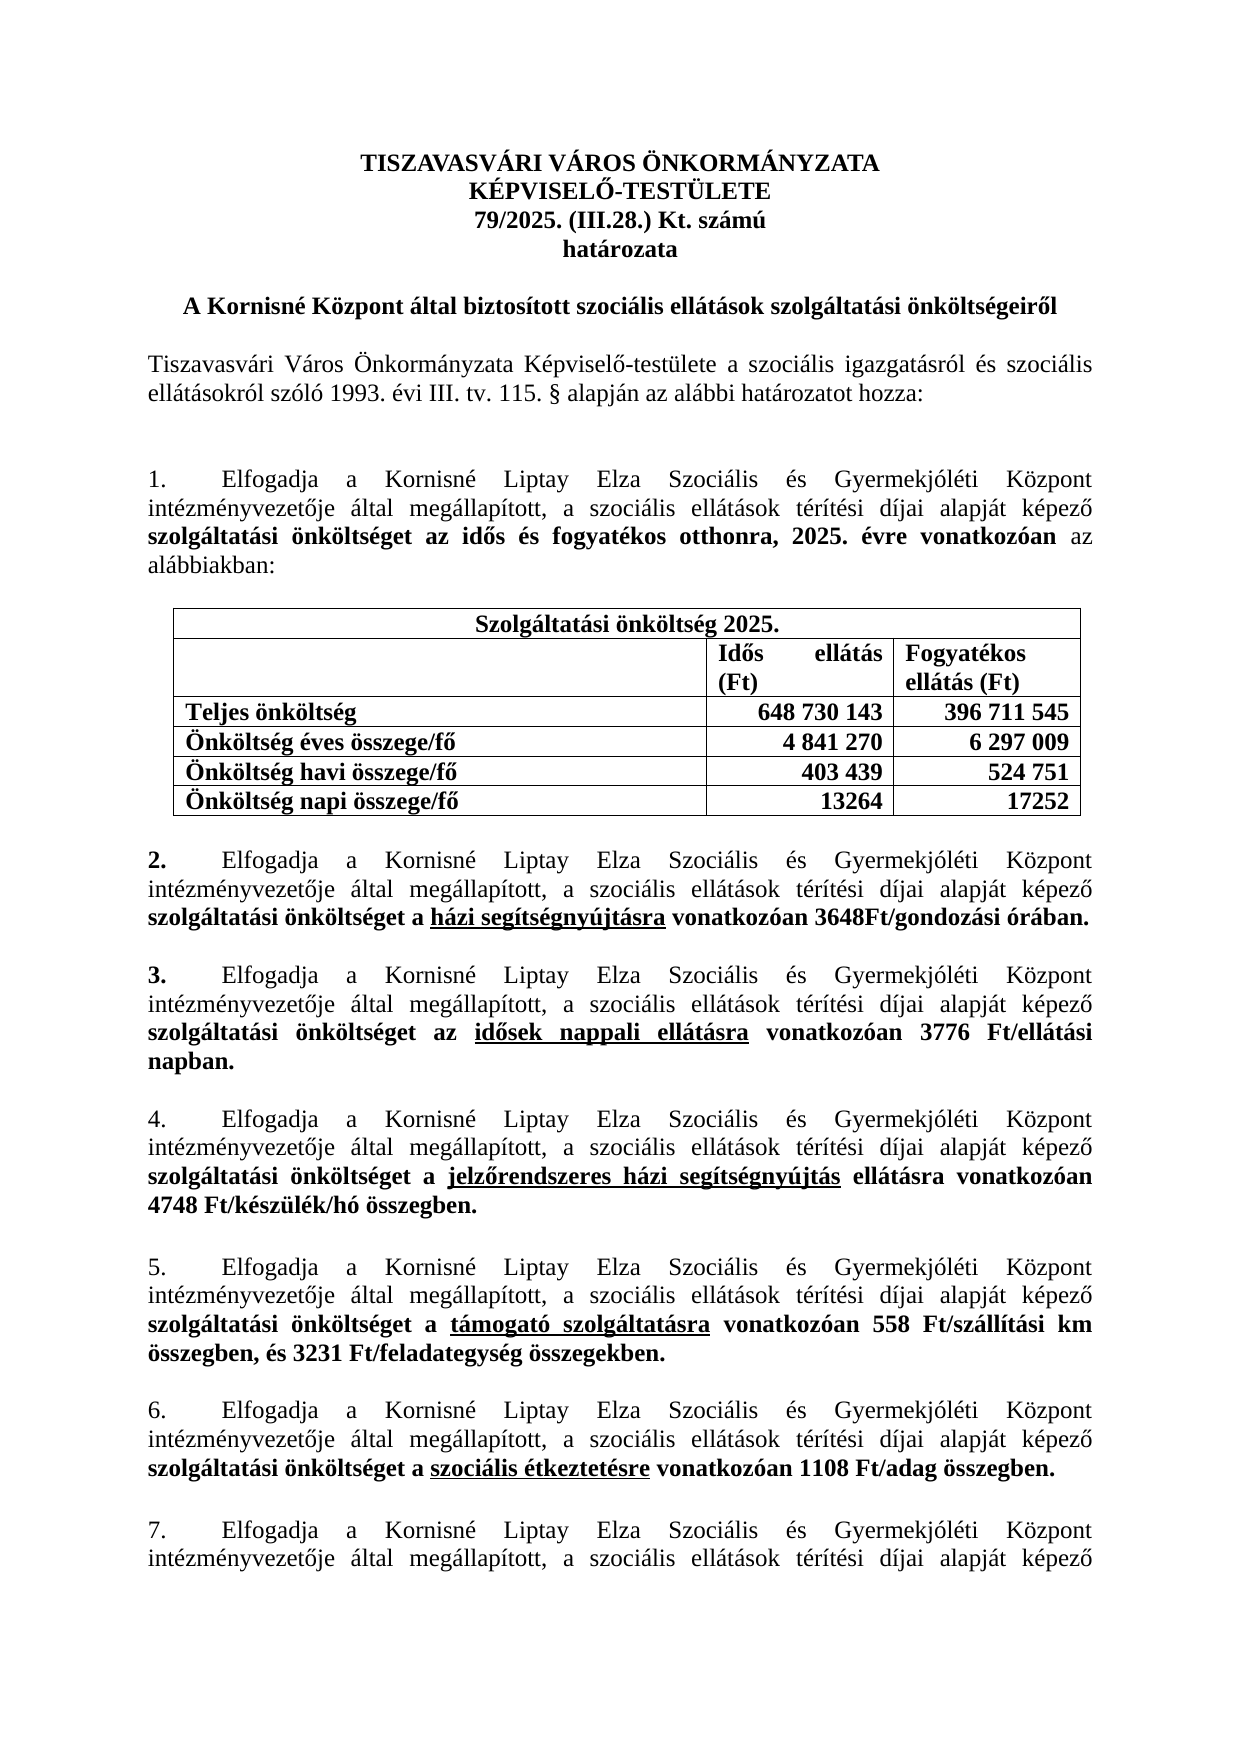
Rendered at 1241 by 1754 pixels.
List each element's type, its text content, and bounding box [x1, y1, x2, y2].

text 79/2025. (III.28.) Kt. számú [148, 205, 1093, 234]
list Elfogadja a Kornisné Liptay Elza Szociális és Gyermekjóléti Központ intézményvezetője által megállapított, a szociális ellátások térítési díjai alapját képező szolgáltatási önköltséget a szociális étkeztetésre vonatkozóan 1108 Ft/adag összegben. [148, 1395, 1093, 1482]
table_cell Idős ellátás (Ft) [707, 639, 893, 696]
table_cell 648 730 143 [707, 697, 893, 726]
text A Kornisné Központ által biztosított szociális ellátások szolgáltatási önköltségeiről [148, 291, 1093, 320]
table_cell Önköltség éves összege/fő [174, 727, 706, 756]
table_cell 403 439 [707, 757, 893, 785]
table_cell 13264 [707, 786, 893, 815]
list Elfogadja a Kornisné Liptay Elza Szociális és Gyermekjóléti Központ intézményvezetője által megállapított, a szociális ellátások térítési díjai alapját képező szolgáltatási önköltséget az idős és fogyatékos otthonra, 2025. évre vonatkozóan az alábbiakban: [148, 464, 1093, 579]
table_cell 17252 [894, 786, 1080, 815]
list Elfogadja a Kornisné Liptay Elza Szociális és Gyermekjóléti Központ intézményvezetője által megállapított, a szociális ellátások térítési díjai alapját képező szolgáltatási önköltséget az idősek nappali ellátásra vonatkozóan 3776 Ft/ellátási napban. [148, 960, 1093, 1075]
title TISZAVASVÁRI VÁROS ÖNKORMÁNYZATA [148, 148, 1093, 176]
table_cell Fogyatékos ellátás (Ft) [894, 639, 1080, 696]
table_cell 4 841 270 [707, 727, 893, 756]
table_cell 396 711 545 [894, 697, 1080, 726]
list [148, 1515, 1093, 1572]
list Elfogadja a Kornisné Liptay Elza Szociális és Gyermekjóléti Központ intézményvezetője által megállapított, a szociális ellátások térítési díjai alapját képező szolgáltatási önköltséget a támogató szolgáltatásra vonatkozóan 558 Ft/szállítási km összegben, és 3231 Ft/feladategység összegekben. [148, 1252, 1093, 1367]
table_cell 6 297 009 [894, 727, 1080, 756]
list Elfogadja a Kornisné Liptay Elza Szociális és Gyermekjóléti Központ intézményvezetője által megállapított, a szociális ellátások térítési díjai alapját képező szolgáltatási önköltséget a házi segítségnyújtásra vonatkozóan 3648Ft/gondozási órában. [148, 845, 1093, 931]
table_cell 524 751 [894, 757, 1080, 785]
text határozata [148, 234, 1093, 263]
table_cell Önköltség havi összege/fő [174, 757, 706, 785]
text Tiszavasvári Város Önkormányzata Képviselő-testülete a szociális igazgatásról és szociális ellátásokról szóló 1993. évi III. tv. 115. § alapján az alábbi határozatot hozza: [148, 349, 1093, 406]
table_cell [174, 639, 706, 696]
table_cell Teljes önköltség [174, 697, 706, 726]
list Elfogadja a Kornisné Liptay Elza Szociális és Gyermekjóléti Központ intézményvezetője által megállapított, a szociális ellátások térítési díjai alapját képező szolgáltatási önköltséget a jelzőrendszeres házi segítségnyújtás ellátásra vonatkozóan 4748 Ft/készülék/hó összegben. [148, 1104, 1093, 1219]
table_cell Önköltség napi összege/fő [174, 786, 706, 815]
title KÉPVISELŐ-TESTÜLETE [148, 176, 1093, 205]
table_header Szolgáltatási önköltség 2025. [174, 609, 1080, 637]
